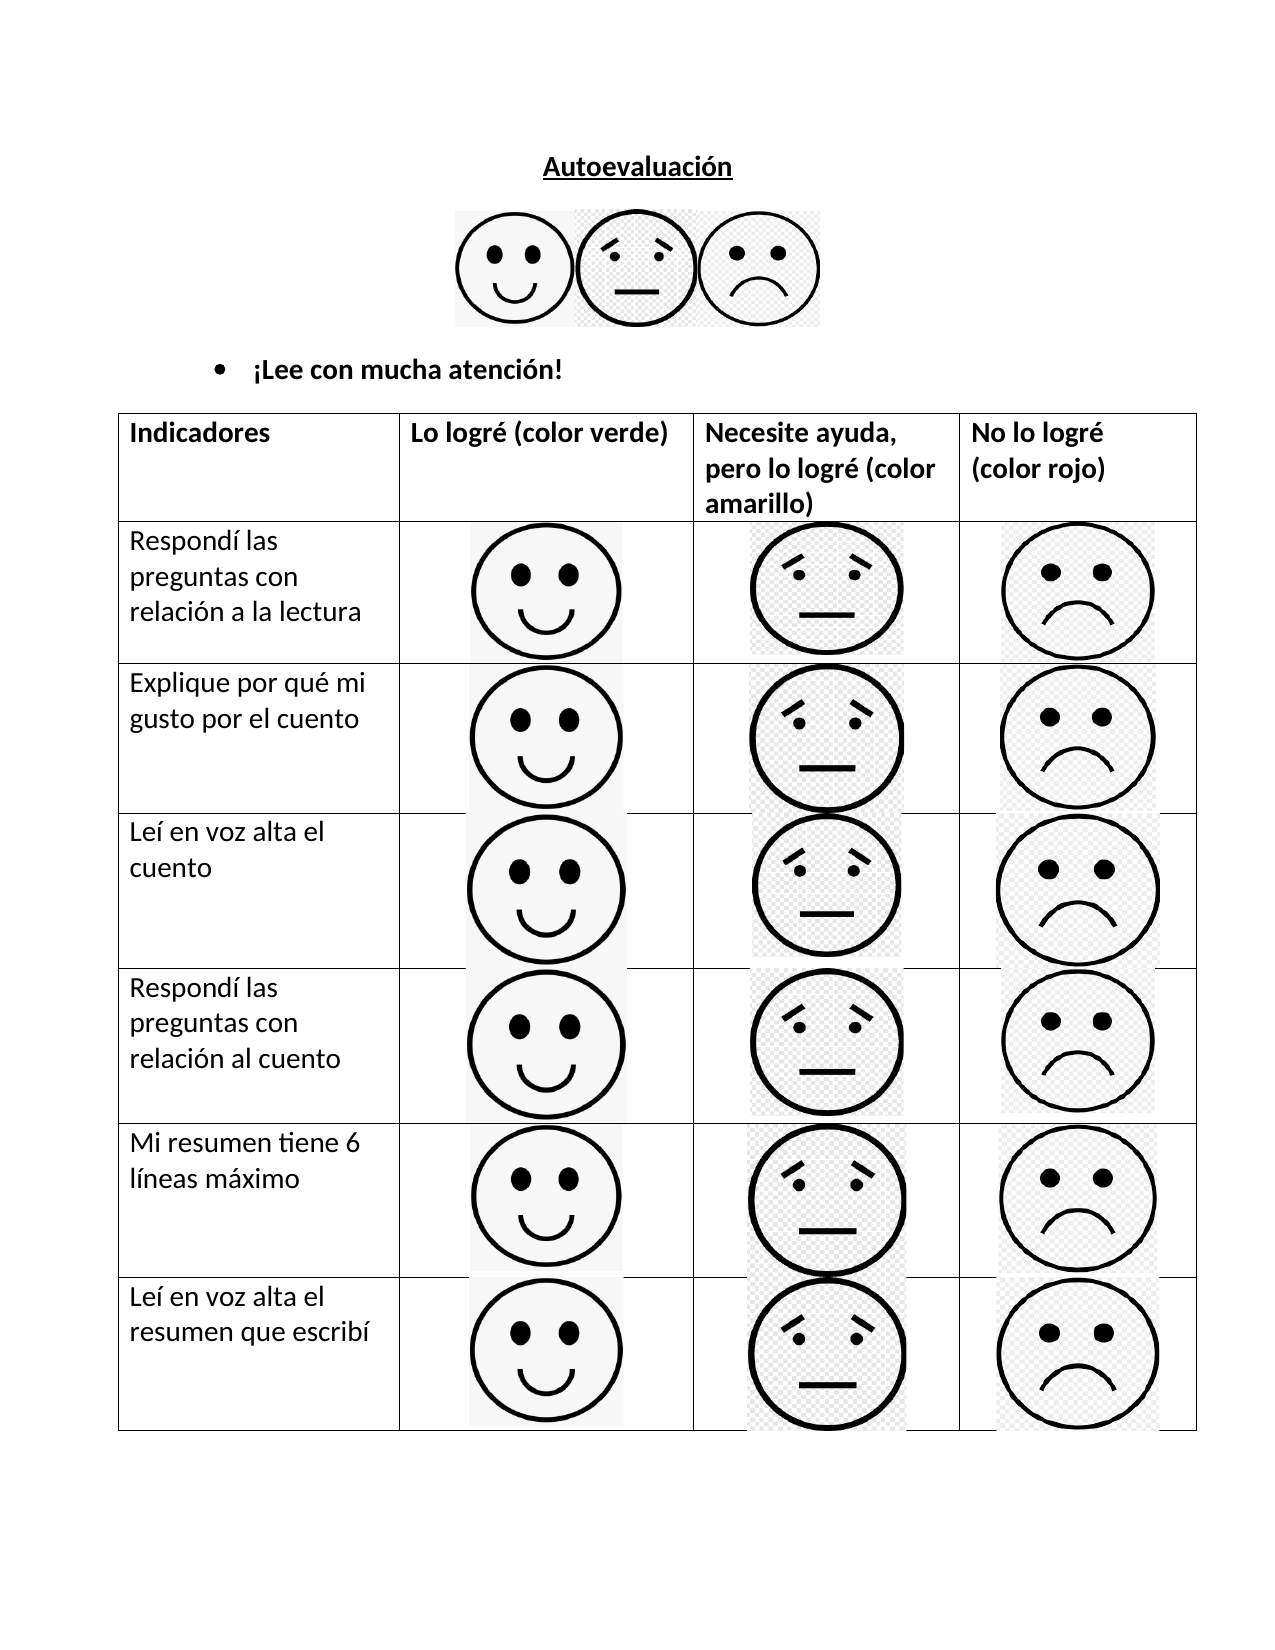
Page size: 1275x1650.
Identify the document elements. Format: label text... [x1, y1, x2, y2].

table_cell [400, 814, 465, 968]
picture [1001, 522, 1155, 662]
picture [469, 1277, 624, 1426]
table_cell [623, 522, 693, 663]
table_cell [400, 1124, 693, 1277]
table_cell [624, 664, 693, 812]
table_header No lo logré (color rojo) [960, 414, 1196, 521]
table_cell Explique por qué mi gusto por el cuento [119, 664, 399, 812]
table_cell [1160, 814, 1196, 968]
picture [470, 522, 623, 663]
table_cell [694, 969, 959, 1123]
table_cell [400, 1278, 693, 1430]
table_cell [960, 522, 1196, 663]
picture [470, 1124, 623, 1271]
table_cell [694, 814, 959, 968]
table_cell [907, 1278, 959, 1430]
table_cell [628, 969, 693, 1123]
table_cell [905, 664, 959, 812]
table_cell [400, 522, 470, 663]
list ¡Lee con mucha atención! [215, 351, 1098, 387]
picture [749, 664, 905, 957]
table_cell Leí en voz alta el resumen que escribí [119, 1278, 399, 1430]
table_cell [960, 664, 1196, 812]
table_cell [960, 1124, 1196, 1277]
text Autoevaluación [177, 148, 1098, 183]
table_cell [400, 664, 469, 812]
table_cell [694, 1278, 747, 1430]
table_cell [907, 1124, 959, 1277]
picture [996, 1277, 1160, 1431]
table_header Lo logré (color verde) [400, 414, 693, 521]
table_cell Mi resumen tiene 6 líneas máximo [119, 1124, 399, 1277]
table_cell [400, 969, 465, 1123]
table_cell [960, 814, 995, 968]
picture [1000, 664, 1156, 811]
table_cell Leí en voz alta el cuento [119, 814, 399, 968]
picture [455, 209, 820, 327]
table_cell Respondí las preguntas con relación a la lectura [119, 522, 399, 663]
table_cell [694, 1124, 747, 1277]
picture [465, 664, 628, 1123]
table_cell Respondí las preguntas con relación al cuento [119, 969, 399, 1123]
picture [749, 968, 904, 1116]
table_cell [694, 522, 959, 663]
table_header Indicadores [119, 414, 399, 521]
table_cell [960, 1278, 996, 1430]
picture [995, 813, 1160, 1113]
picture [749, 522, 904, 655]
table_cell [694, 664, 749, 812]
table_cell [960, 969, 1196, 1123]
table_cell [1160, 1278, 1196, 1430]
picture [747, 1124, 907, 1431]
table_header Necesite ayuda, pero lo logré (color amarillo) [694, 414, 959, 521]
table_cell [628, 814, 693, 968]
picture [998, 1124, 1158, 1273]
